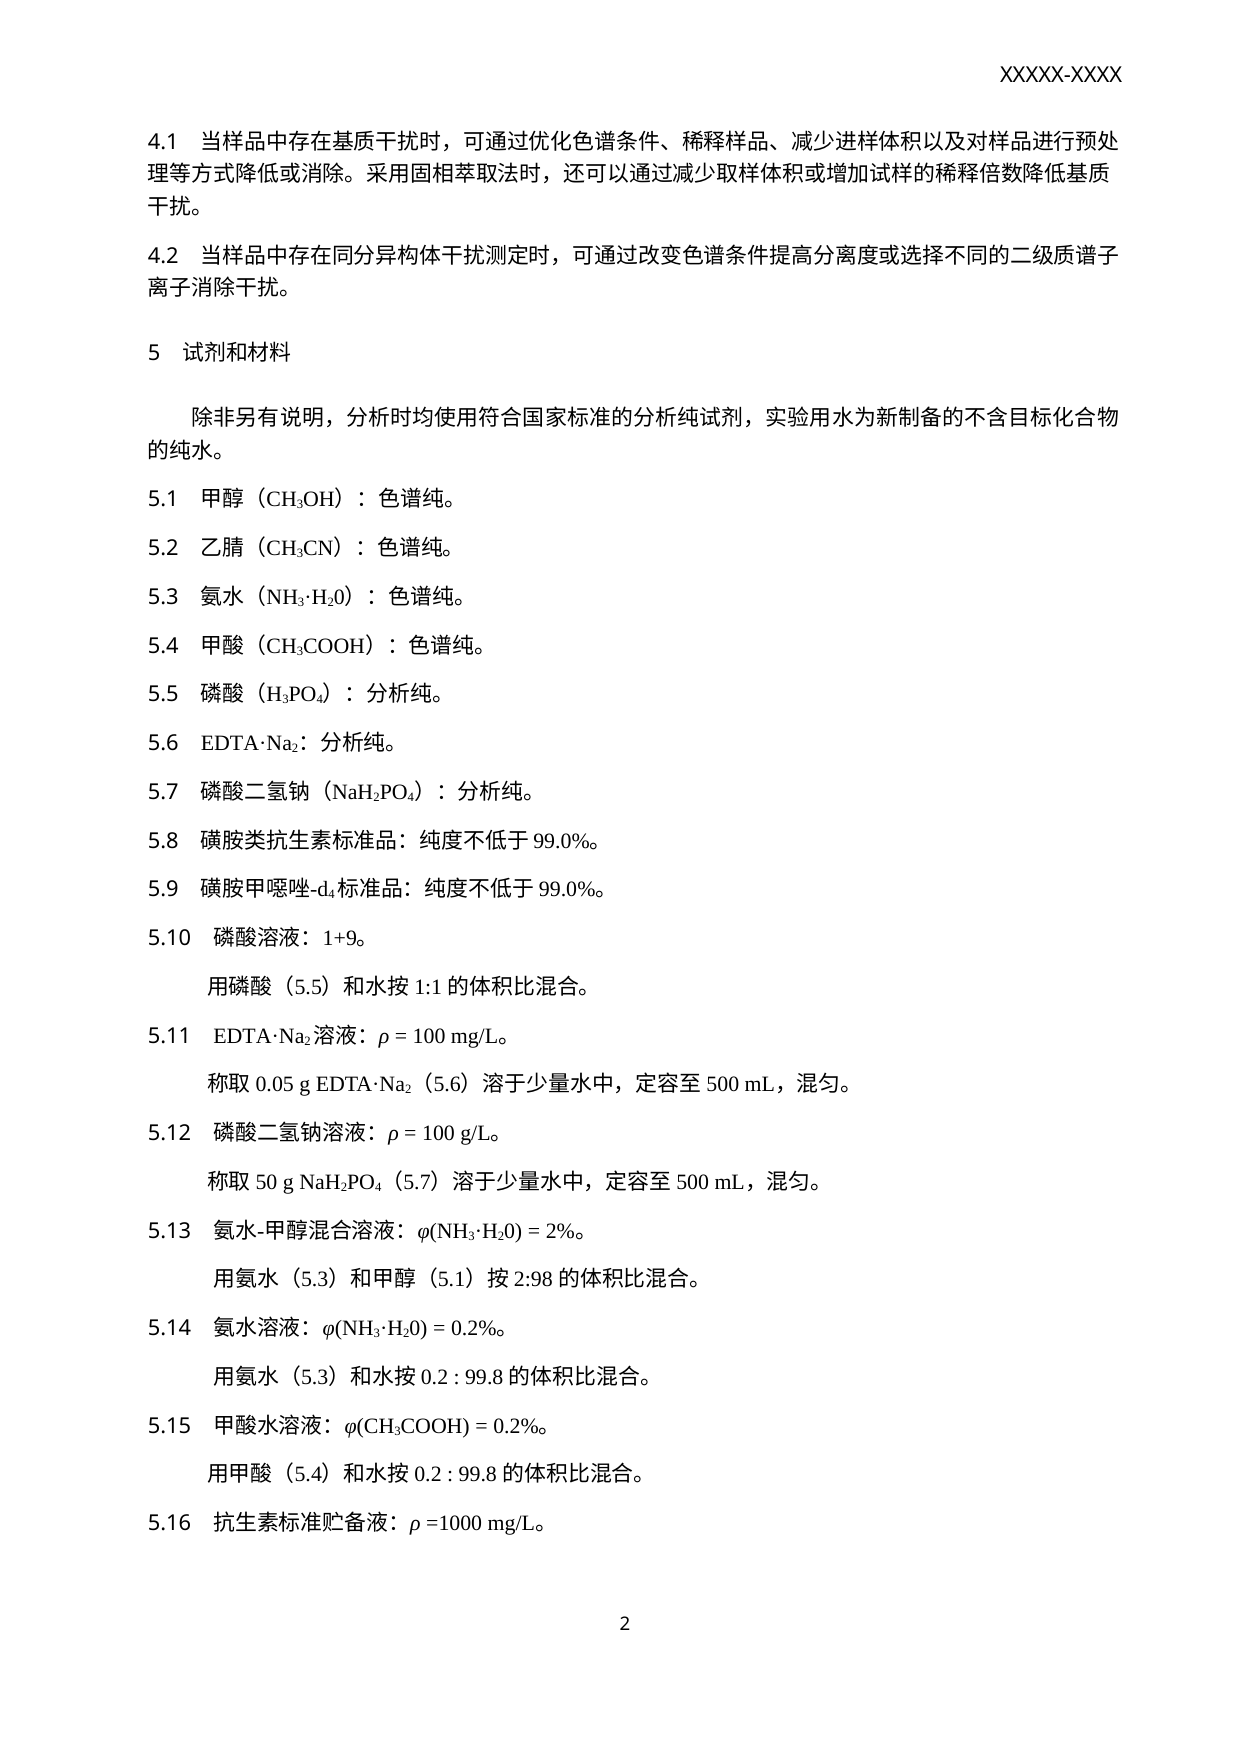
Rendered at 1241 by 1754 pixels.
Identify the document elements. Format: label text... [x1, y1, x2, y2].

text 乙腈（CH3CN）：色谱纯。 [148, 530, 1122, 562]
text 磺胺甲噁唑-d4标准品：纯度不低于 99.0%。 [148, 871, 1122, 903]
text 氨水溶液：φ(NH3·H20) = 0.2%。 [148, 1310, 1122, 1342]
text 磷酸二氢钠（NaH2PO4）：分析纯。 [148, 773, 1122, 806]
text 氨水（NH3·H20）：色谱纯。 [148, 578, 1122, 611]
text 称取 50 g NaH2PO4（5.7）溶于少量水中，定容至 500 mL，混匀。 [148, 1163, 1122, 1196]
text 磷酸二氢钠溶液：ρ = 100 g/L。 [148, 1115, 1122, 1147]
text 用氨水（5.3）和甲醇（5.1）按 2:98 的体积比混合。 [148, 1261, 1122, 1293]
text 甲酸（CH3COOH）：色谱纯。 [148, 627, 1122, 660]
text 用氨水（5.3）和水按 0.2 : 99.8 的体积比混合。 [148, 1358, 1122, 1391]
text 试剂和材料 [148, 335, 1122, 367]
text 称取 0.05 g EDTA·Na2（5.6）溶于少量水中，定容至 500 mL，混匀。 [148, 1066, 1122, 1098]
text EDTA·Na2：分析纯。 [148, 725, 1122, 757]
text 当样品中存在基质干扰时，可通过优化色谱条件、稀释样品、减少进样体积以及对样品进行预处理等方式降低或消除。采用固相萃取法时，还可以通过减少取样体积或增加试样的稀释倍数降低基质干扰。 [148, 123, 1122, 221]
text 甲酸水溶液：φ(CH3COOH) = 0.2%。 [148, 1407, 1122, 1440]
text 磺胺类抗生素标准品：纯度不低于99.0%。 [148, 822, 1122, 855]
text 磷酸溶液：1+9。 [148, 920, 1122, 952]
text 用磷酸（5.5）和水按 1:1 的体积比混合。 [148, 968, 1122, 1001]
text 氨水-甲醇混合溶液：φ(NH3·H20) = 2%。 [148, 1212, 1122, 1245]
text 磷酸（H3PO4）：分析纯。 [148, 676, 1122, 708]
text 除非另有说明，分析时均使用符合国家标准的分析纯试剂，实验用水为新制备的不含目标化合物的纯水。 [148, 400, 1122, 465]
text EDTA·Na2溶液：ρ = 100 mg/L。 [148, 1017, 1122, 1050]
text 当样品中存在同分异构体干扰测定时，可通过改变色谱条件提高分离度或选择不同的二级质谱子离子消除干扰。 [148, 237, 1122, 302]
text 用甲酸（5.4）和水按 0.2 : 99.8 的体积比混合。 [148, 1456, 1122, 1488]
text 抗生素标准贮备液：ρ =1000 mg/L。 [148, 1505, 1122, 1537]
text 甲醇（CH3OH）：色谱纯。 [148, 481, 1122, 513]
